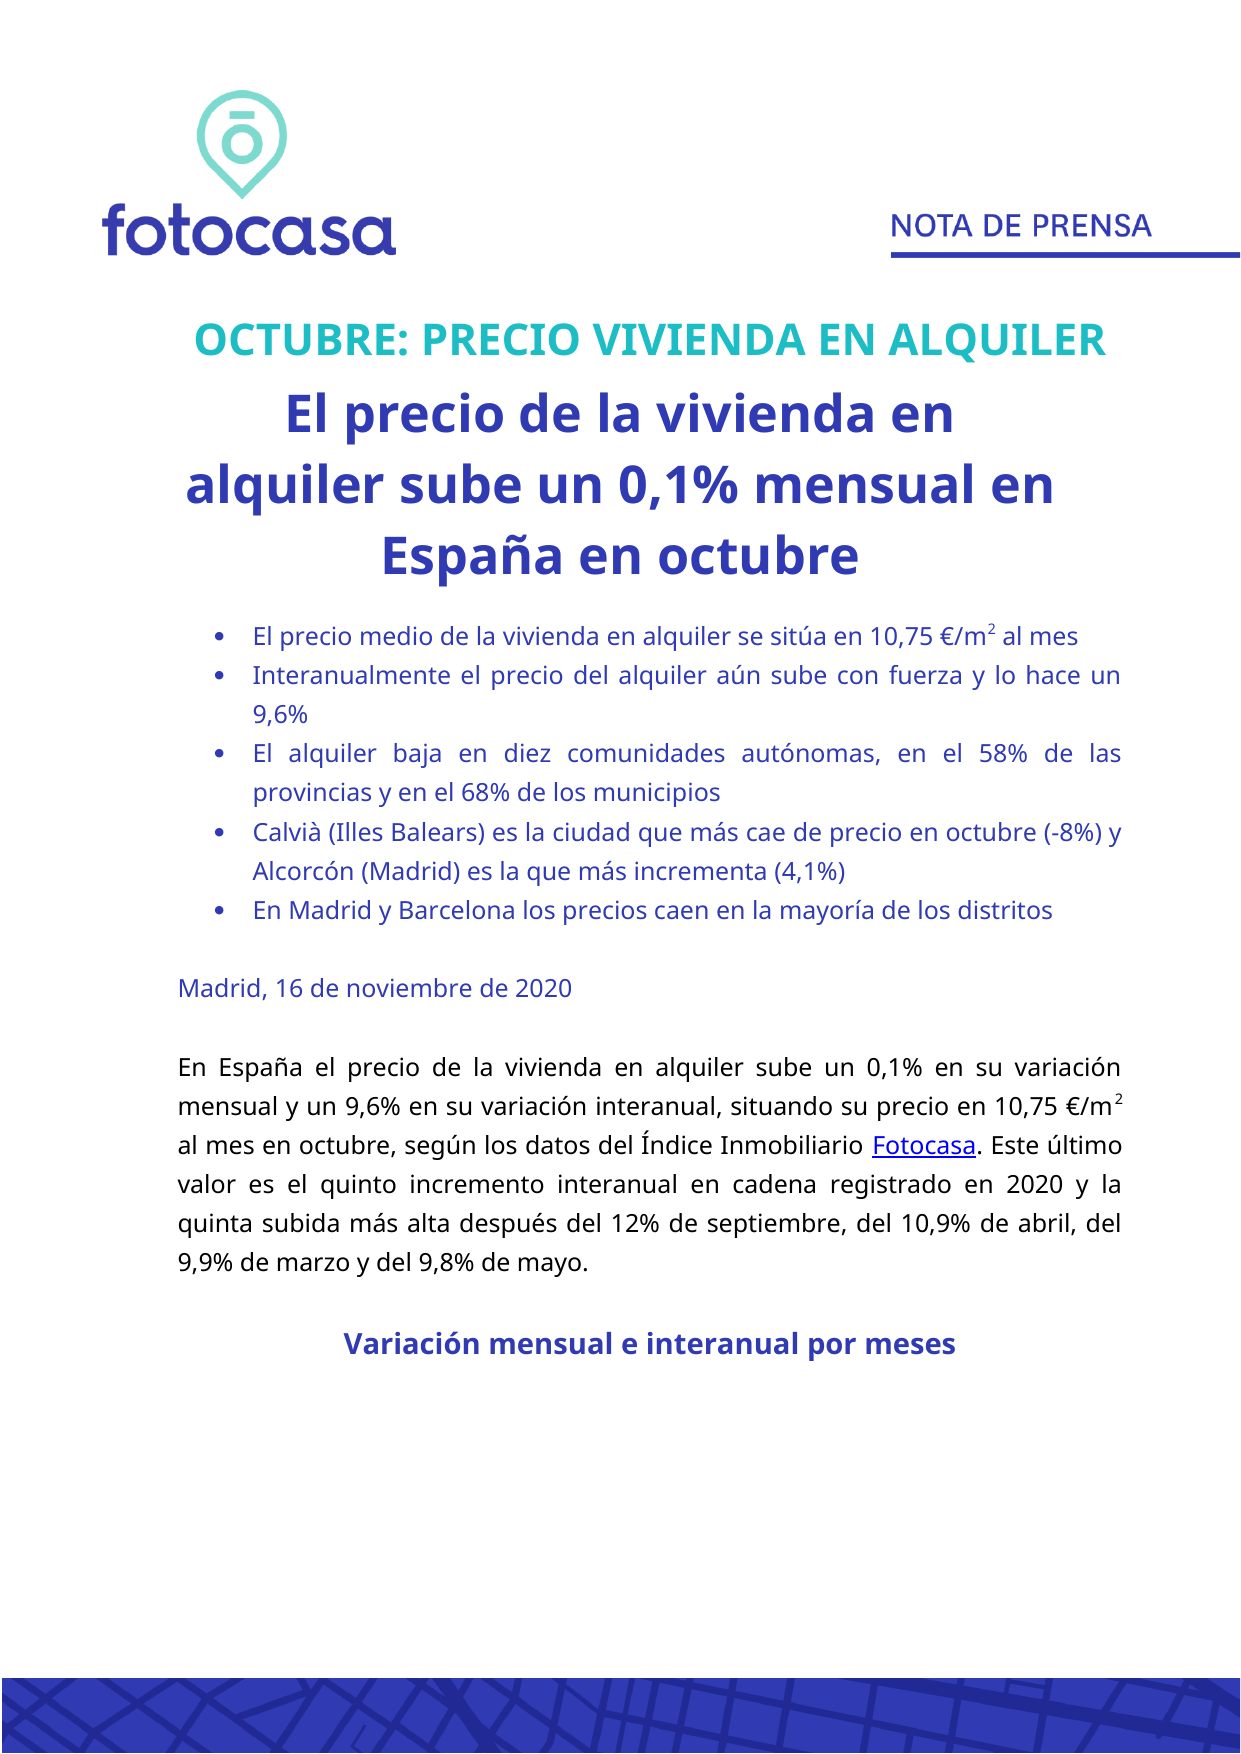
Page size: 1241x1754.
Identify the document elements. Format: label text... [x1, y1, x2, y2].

picture [0, 90, 1241, 258]
text El precio de la vivienda en alquiler sube un 0,1% mensual en España en octubre [177, 377, 1063, 590]
text OCTUBRE: PRECIO VIVIENDA EN ALQUILER [177, 309, 1123, 368]
list El precio medio de la vivienda en alquiler se sitúa en 10,75 €/m2 al mes [215, 618, 1123, 652]
text En España el precio de la vivienda en alquiler sube un 0,1% en su variación mensual y un 9,6% en su variación interanual, situando su precio en 10,75 €/m2 al mes en octubre, según los datos del Índice Inmobiliario Fotocasa. Este último valor es el quinto incremento interanual en cadena registrado en 2020 y la quinta subida más alta después del 12% de septiembre, del 10,9% de abril, del 9,9% de marzo y del 9,8% de mayo. [177, 1049, 1123, 1279]
list Calvià (Illes Balears) es la ciudad que más cae de precio en octubre (-8%) y Alcorcón (Madrid) es la que más incrementa (4,1%) [215, 814, 1123, 887]
text Variación mensual e interanual por meses [177, 1323, 1123, 1363]
picture [2, 1678, 1241, 1753]
list Interanualmente el precio del alquiler aún sube con fuerza y lo hace un 9,6% [215, 657, 1123, 731]
list En Madrid y Barcelona los precios caen en la mayoría de los distritos [215, 892, 1123, 927]
list Madrid, 16 de noviembre de 2020 [177, 932, 1123, 1005]
list El alquiler baja en diez comunidades autónomas, en el 58% de las provincias y en el 68% de los municipios [215, 736, 1123, 809]
